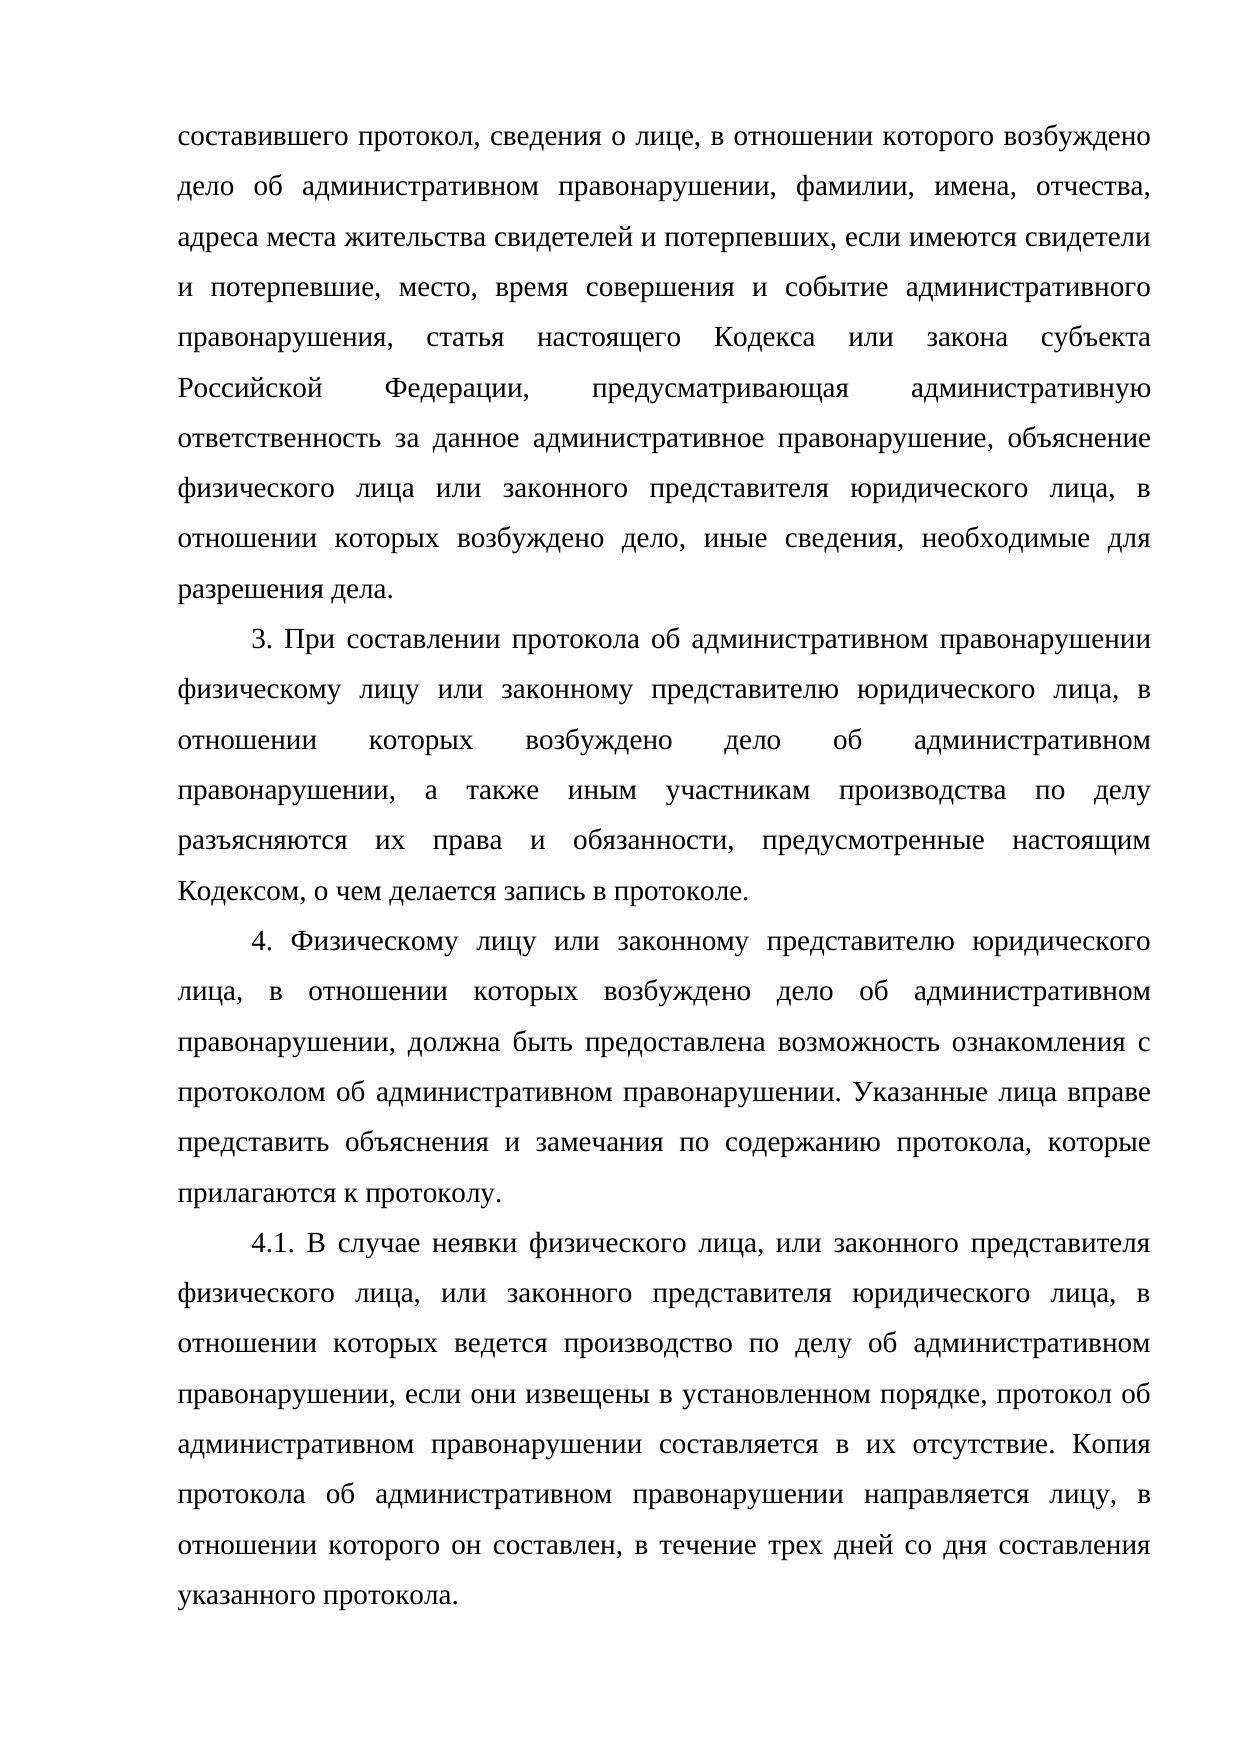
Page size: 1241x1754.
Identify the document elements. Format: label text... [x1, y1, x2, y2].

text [177, 118, 1152, 604]
text 3. При составлении протокола об административном правонарушении физическому лицу или законному представителю юридического лица, в отношении которых возбуждено дело об административном правонарушении, а также иным участникам производства по делу разъясняются их права и обязанности, предусмотренные настоящим Кодексом, о чем делается запись в протоколе. [177, 621, 1152, 906]
text 4. Физическому лицу или законному представителю юридического лица, в отношении которых возбуждено дело об административном правонарушении, должна быть предоставлена возможность ознакомления с протоколом об административном правонарушении. Указанные лица вправе представить объяснения и замечания по содержанию протокола, которые прилагаются к протоколу. [177, 923, 1152, 1208]
text 4.1. В случае неявки физического лица, или законного представителя физического лица, или законного представителя юридического лица, в отношении которых ведется производство по делу об административном правонарушении, если они извещены в установленном порядке, протокол об административном правонарушении составляется в их отсутствие. Копия протокола об административном правонарушении направляется лицу, в отношении которого он составлен, в течение трех дней со дня составления указанного протокола. [177, 1225, 1152, 1611]
